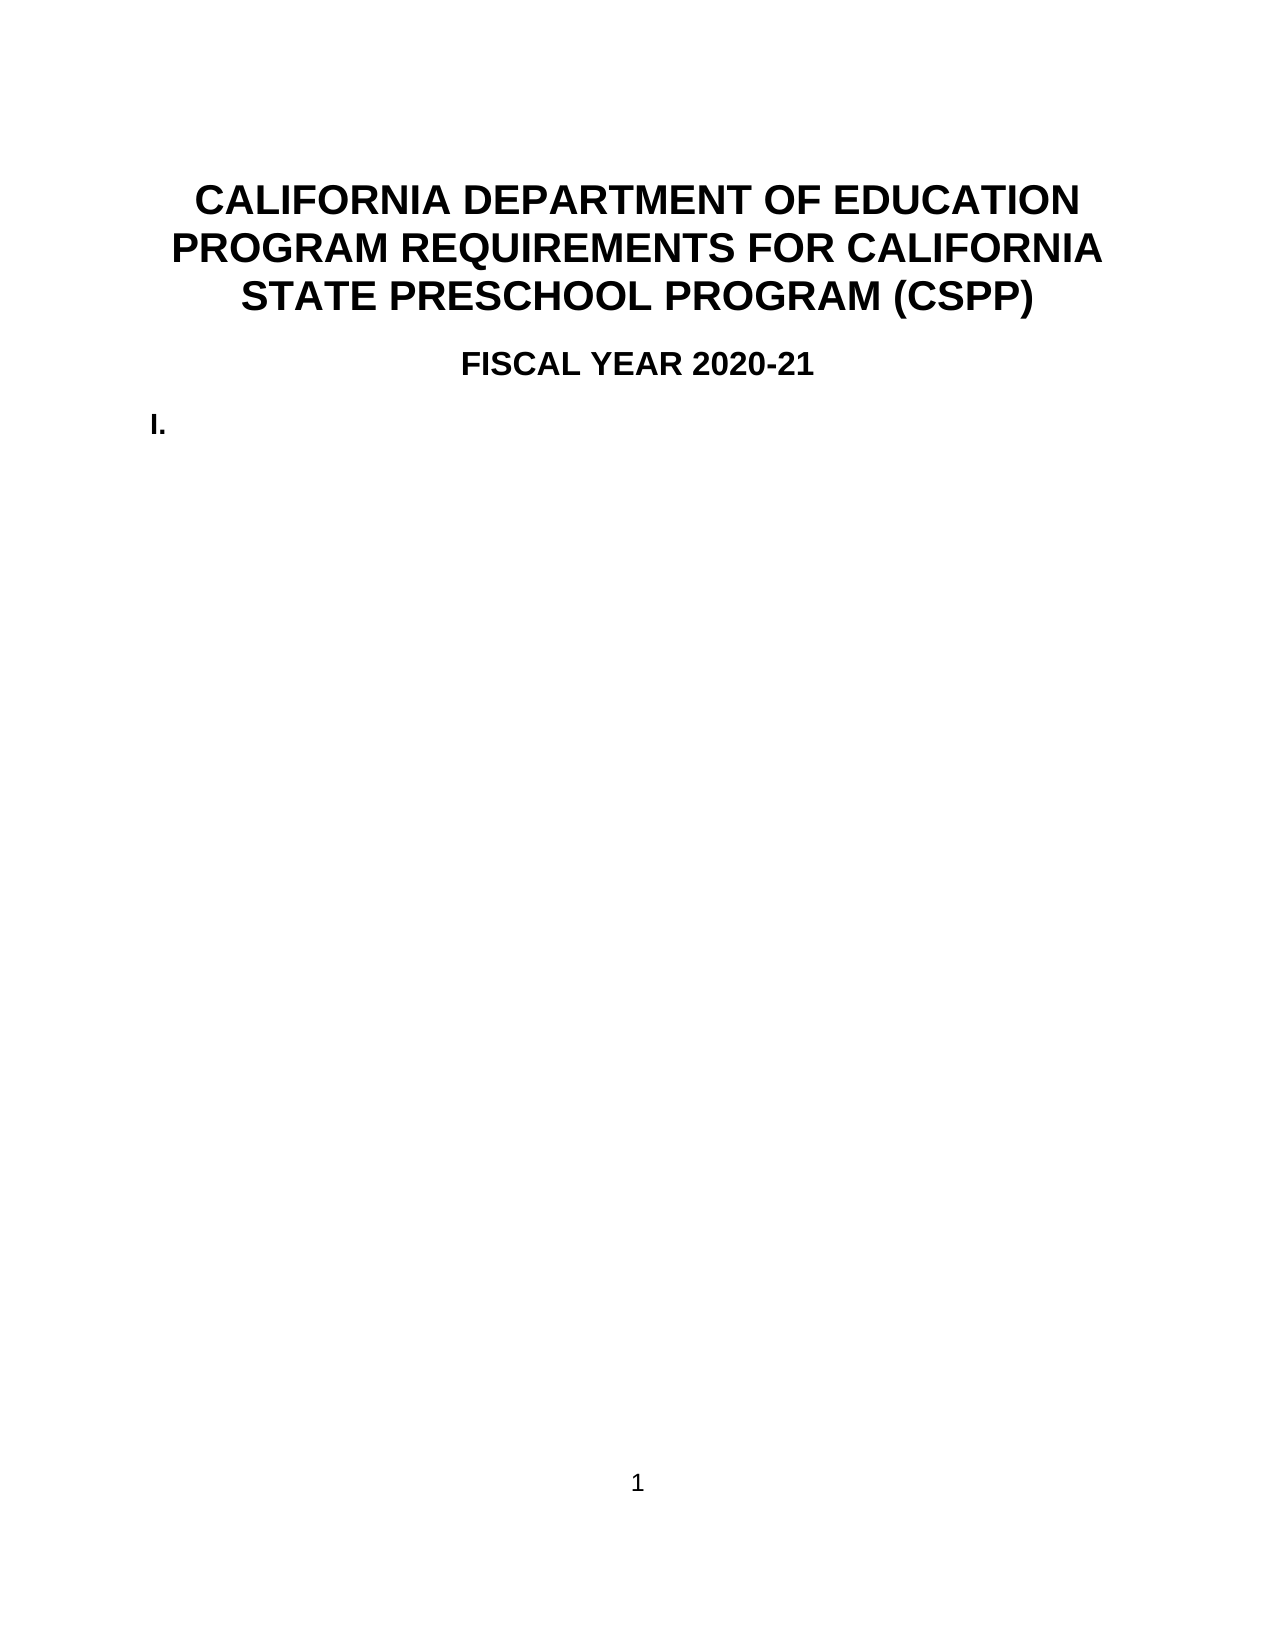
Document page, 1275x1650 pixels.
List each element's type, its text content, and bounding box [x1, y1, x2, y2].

subtitle CALIFORNIA DEPARTMENT OF EDUCATION PROGRAM REQUIREMENTS FOR CALIFORNIA STATE PRESCHOOL PROGRAM (CSPP) [150, 175, 1125, 319]
text FISCAL YEAR 2020-21 [150, 344, 1125, 382]
